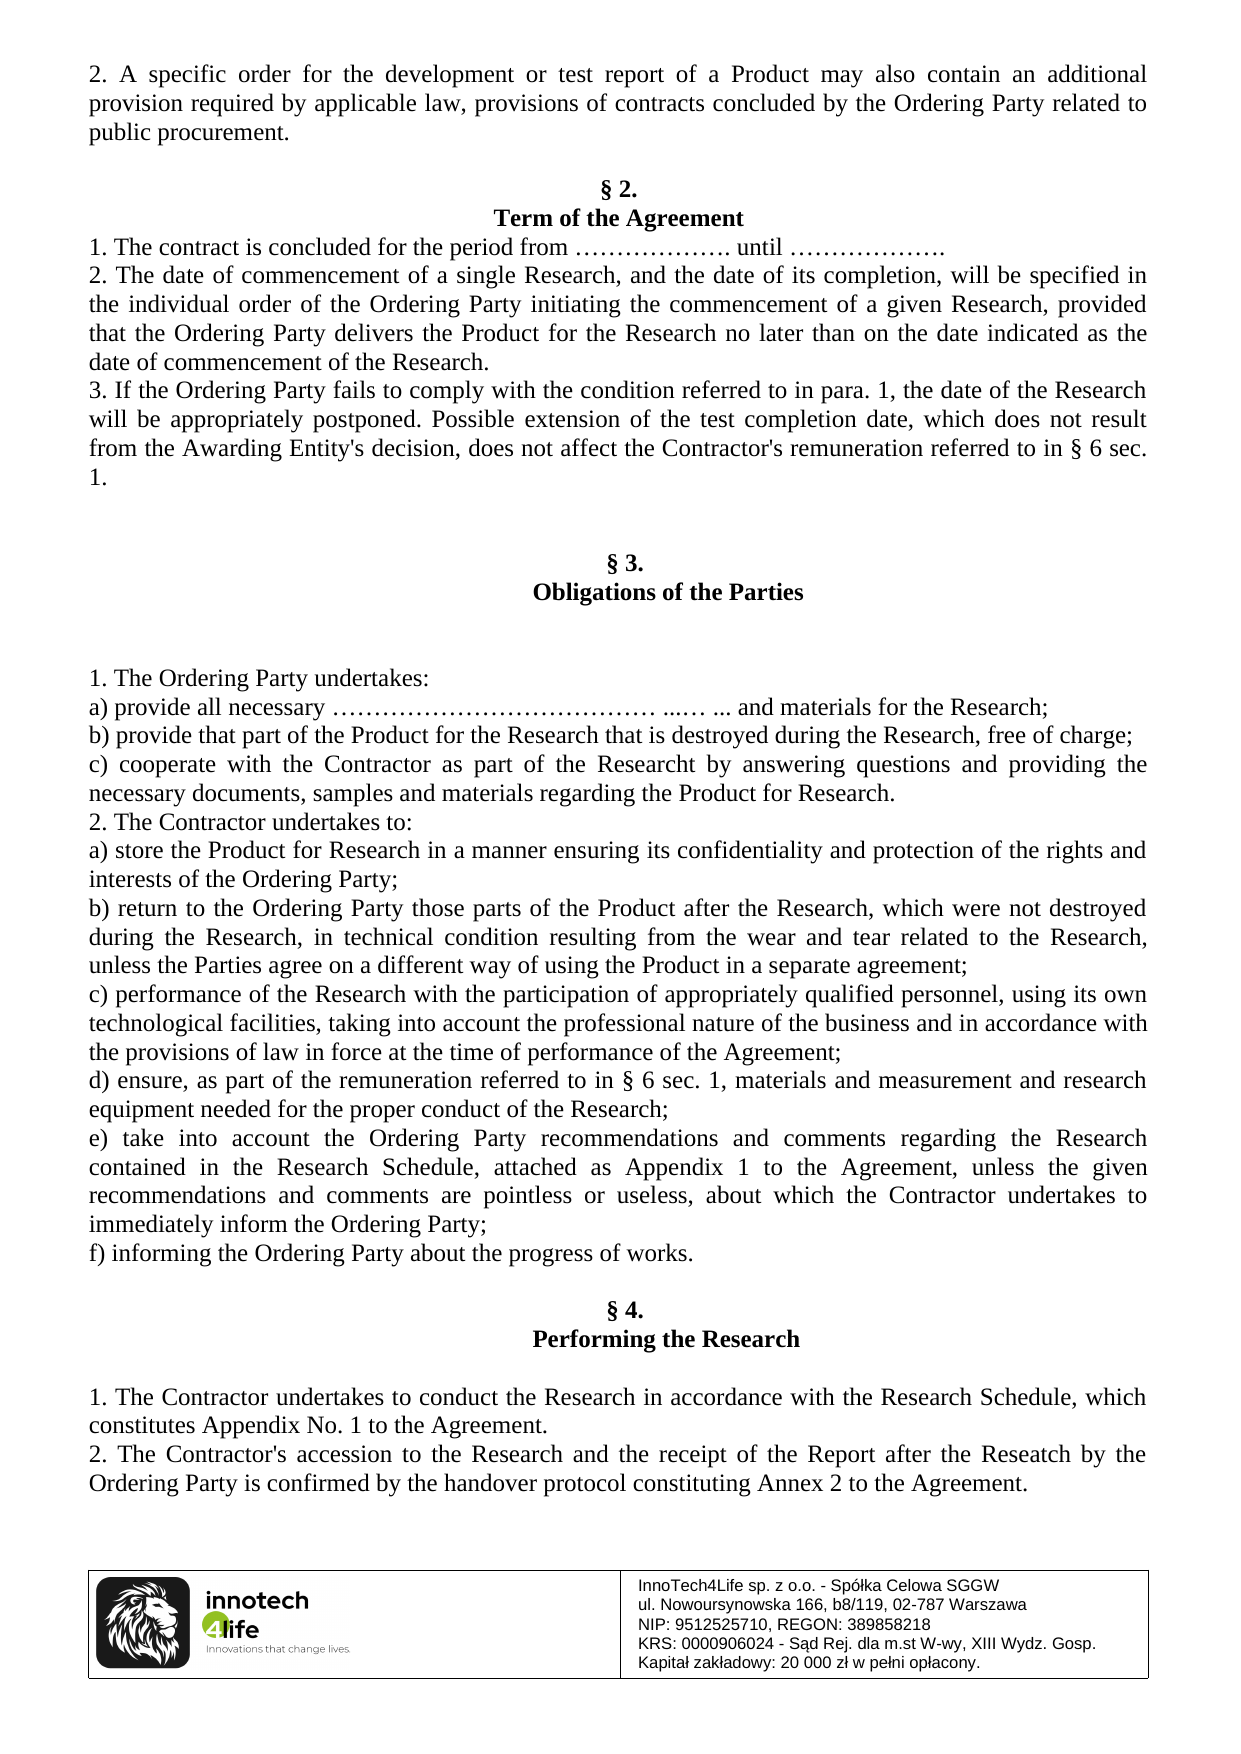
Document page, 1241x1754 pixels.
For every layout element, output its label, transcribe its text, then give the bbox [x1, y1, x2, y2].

list 2. The Contractor's accession to the Research and the receipt of the Report after the Reseatch by the Ordering Party is confirmed by the handover protocol constituting Annex 2 to the Agreement. [88, 1439, 1149, 1497]
list 1. The Ordering Party undertakes: [88, 663, 1149, 692]
list § 3. [532, 548, 1149, 577]
list b) return to the Ordering Party those parts of the Product after the Research, which were not destroyed during the Research, in technical condition resulting from the wear and tear related to the Research, unless the Parties agree on a different way of using the Product in a separate agreement; [88, 893, 1149, 979]
list b) provide that part of the Product for the Research that is destroyed during the Research, free of charge; [88, 720, 1149, 749]
picture [94, 1576, 351, 1670]
text 2. The date of commencement of a single Research, and the date of its completion, will be specified in the individual order of the Ordering Party initiating the commencement of a given Research, provided that the Ordering Party delivers the Product for the Research no later than on the date indicated as the date of commencement of the Research. [88, 260, 1149, 375]
list Performing the Research [458, 1324, 1149, 1353]
text 2. A specific order for the development or test report of a Product may also contain an additional provision required by applicable law, provisions of contracts concluded by the Ordering Party related to public procurement. [88, 59, 1149, 145]
list d) ensure, as part of the remuneration referred to in § 6 sec. 1, materials and measurement and research equipment needed for the proper conduct of the Research; [88, 1065, 1149, 1123]
text 3. If the Ordering Party fails to comply with the condition referred to in para. 1, the date of the Research will be appropriately postponed. Possible extension of the test completion date, which does not result from the Awarding Entity's decision, does not affect the Contractor's remuneration referred to in § 6 sec. 1. [88, 375, 1149, 490]
list e) take into account the Ordering Party recommendations and comments regarding the Research contained in the Research Schedule, attached as Appendix 1 to the Agreement, unless the given recommendations and comments are pointless or useless, about which the Contractor undertakes to immediately inform the Ordering Party; [88, 1123, 1149, 1238]
list a) provide all necessary ………………………………… ...… ... and materials for the Research; [88, 692, 1149, 720]
list c) performance of the Research with the participation of appropriately qualified personnel, using its own technological facilities, taking into account the professional nature of the business and in accordance with the provisions of law in force at the time of performance of the Agreement; [88, 979, 1149, 1065]
text § 2. [88, 174, 1149, 203]
list f) informing the Ordering Party about the progress of works. [88, 1238, 1149, 1267]
list 1. The Contractor undertakes to conduct the Research in accordance with the Research Schedule, which constitutes Appendix No. 1 to the Agreement. [88, 1382, 1149, 1439]
list c) cooperate with the Contractor as part of the Researcht by answering questions and providing the necessary documents, samples and materials regarding the Product for Research. [88, 749, 1149, 807]
list § 4. [532, 1295, 1149, 1324]
text 1. The contract is concluded for the period from ………………. until ………………. [88, 232, 1149, 260]
list a) store the Product for Research in a manner ensuring its confidentiality and protection of the rights and interests of the Ordering Party; [88, 835, 1149, 893]
text Term of the Agreement [88, 203, 1149, 232]
list Obligations of the Parties [458, 577, 1149, 605]
list 2. The Contractor undertakes to: [88, 807, 1149, 835]
